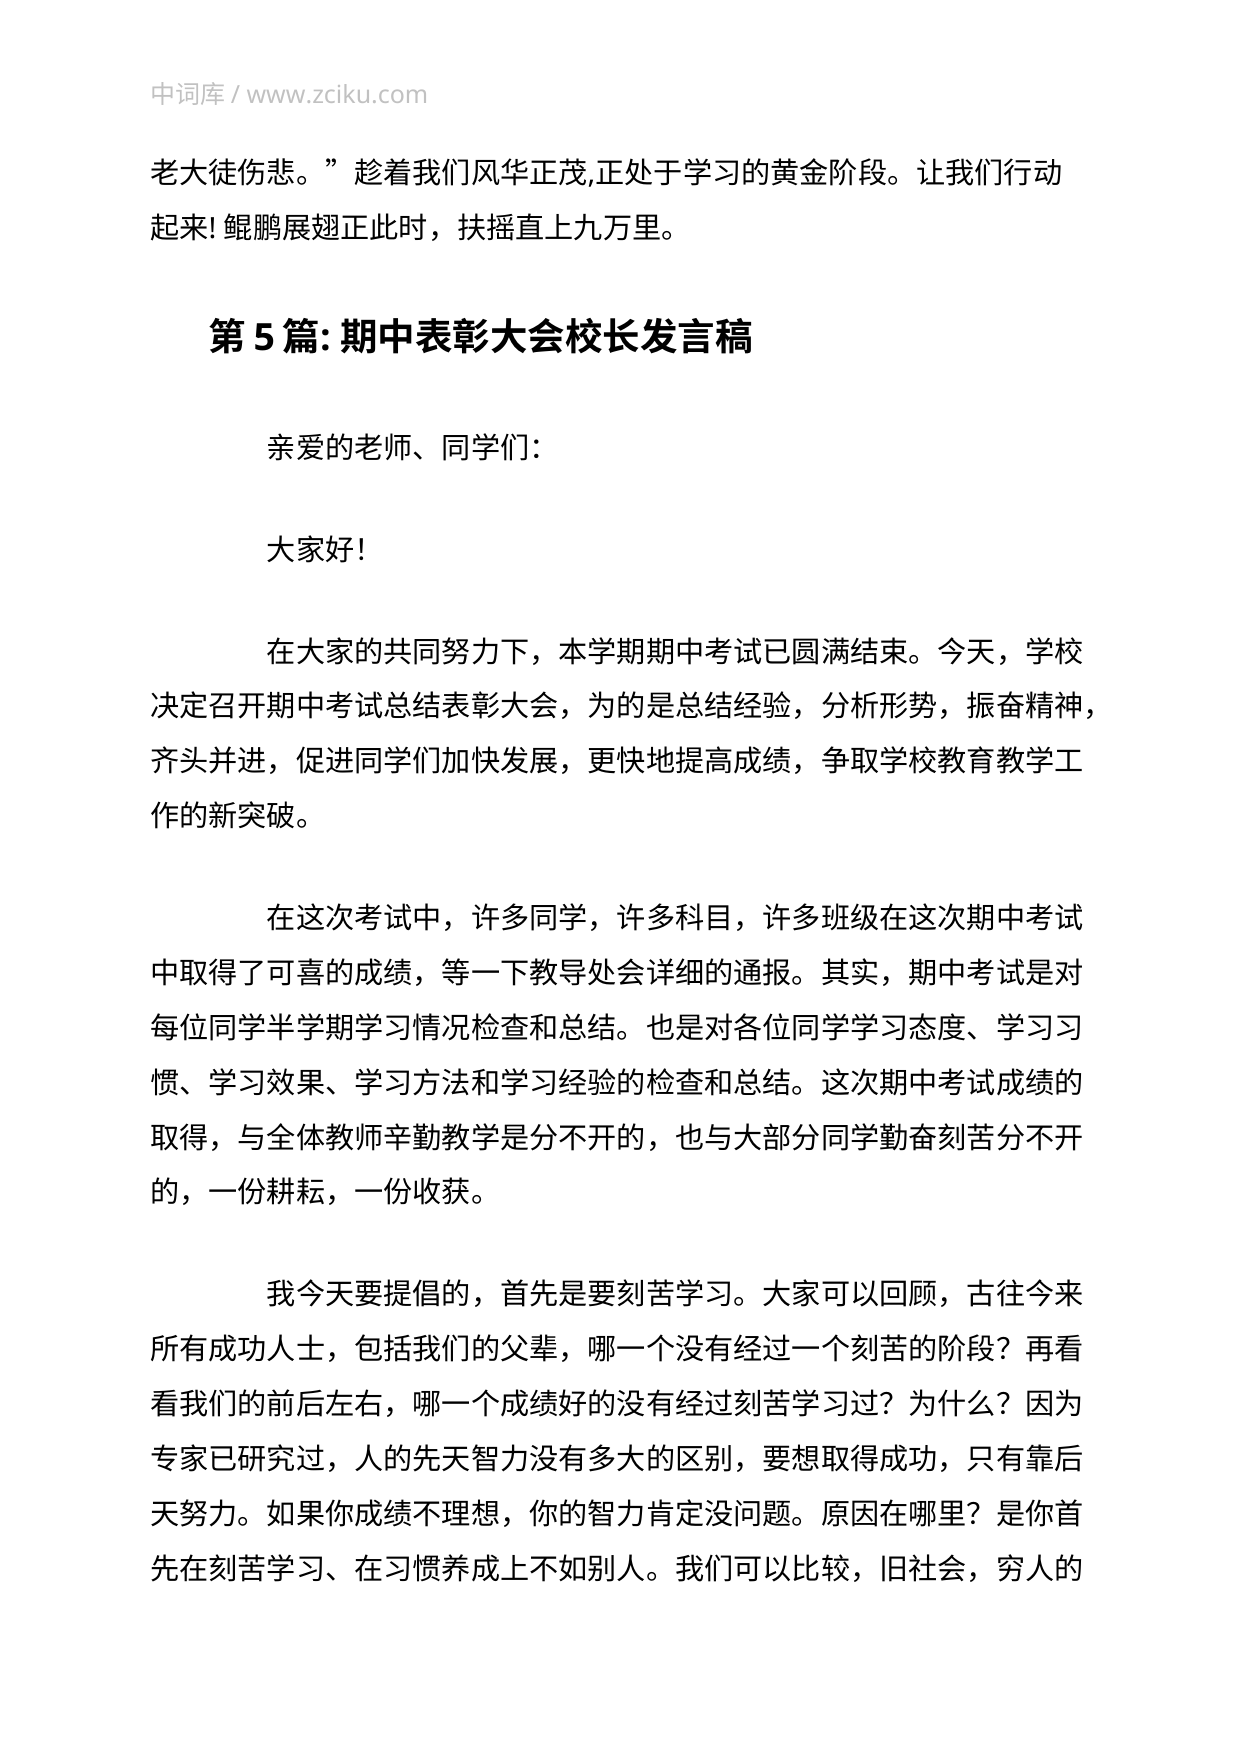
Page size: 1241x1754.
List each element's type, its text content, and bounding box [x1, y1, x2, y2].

text 在这次考试中，许多同学，许多科目，许多班级在这次期中考试中取得了可喜的成绩，等一下教导处会详细的通报。其实，期中考试是对每位同学半学期学习情况检查和总结。也是对各位同学学习态度、学习习惯、学习效果、学习方法和学习经验的检查和总结。这次期中考试成绩的取得，与全体教师辛勤教学是分不开的，也与大部分同学勤奋刻苦分不开的，一份耕耘，一份收获。 [150, 894, 1090, 1211]
text 大家好！ [150, 526, 1090, 569]
text 第5篇: 期中表彰大会校长发言稿 [150, 307, 1090, 361]
text 亲爱的老师、同学们： [150, 424, 1090, 467]
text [150, 150, 1090, 247]
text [150, 1271, 1090, 1588]
text 在大家的共同努力下，本学期期中考试已圆满结束。今天，学校决定召开期中考试总结表彰大会，为的是总结经验，分析形势，振奋精神，齐头并进，促进同学们加快发展，更快地提高成绩，争取学校教育教学工作的新突破。 [150, 628, 1090, 835]
